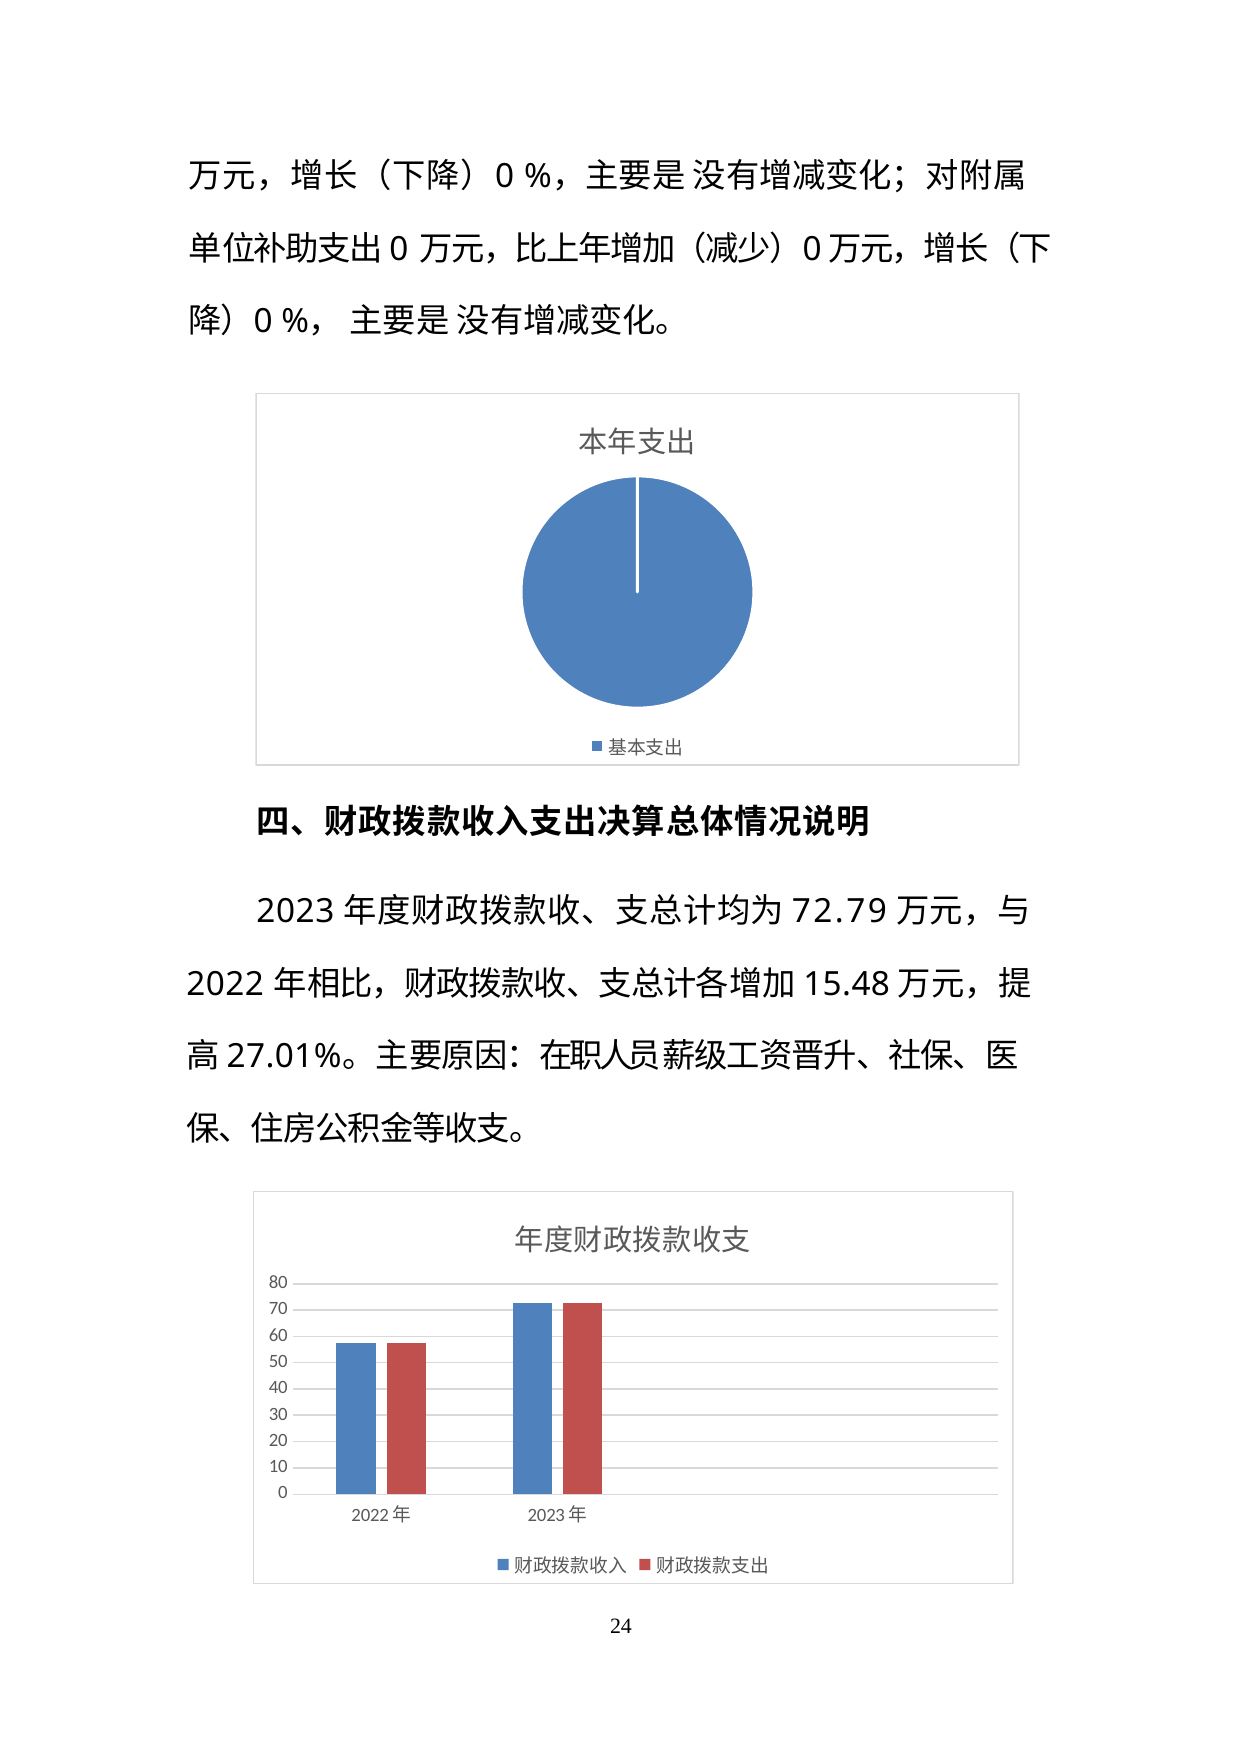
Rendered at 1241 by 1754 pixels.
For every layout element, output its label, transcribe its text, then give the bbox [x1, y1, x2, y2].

text 四、财政拨款收入支出决算总体情况说明 [186, 795, 1046, 843]
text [188, 149, 1055, 342]
text 2023 年度财政拨款收、支总计均为72.79万元，与 2022 年相比，财政拨款收、支总计各增加15.48万元，提高27.01%。主要原因：在 职 人员 薪级工资晋升、社保、医保、住房公积金等收支。 [186, 884, 1046, 1150]
